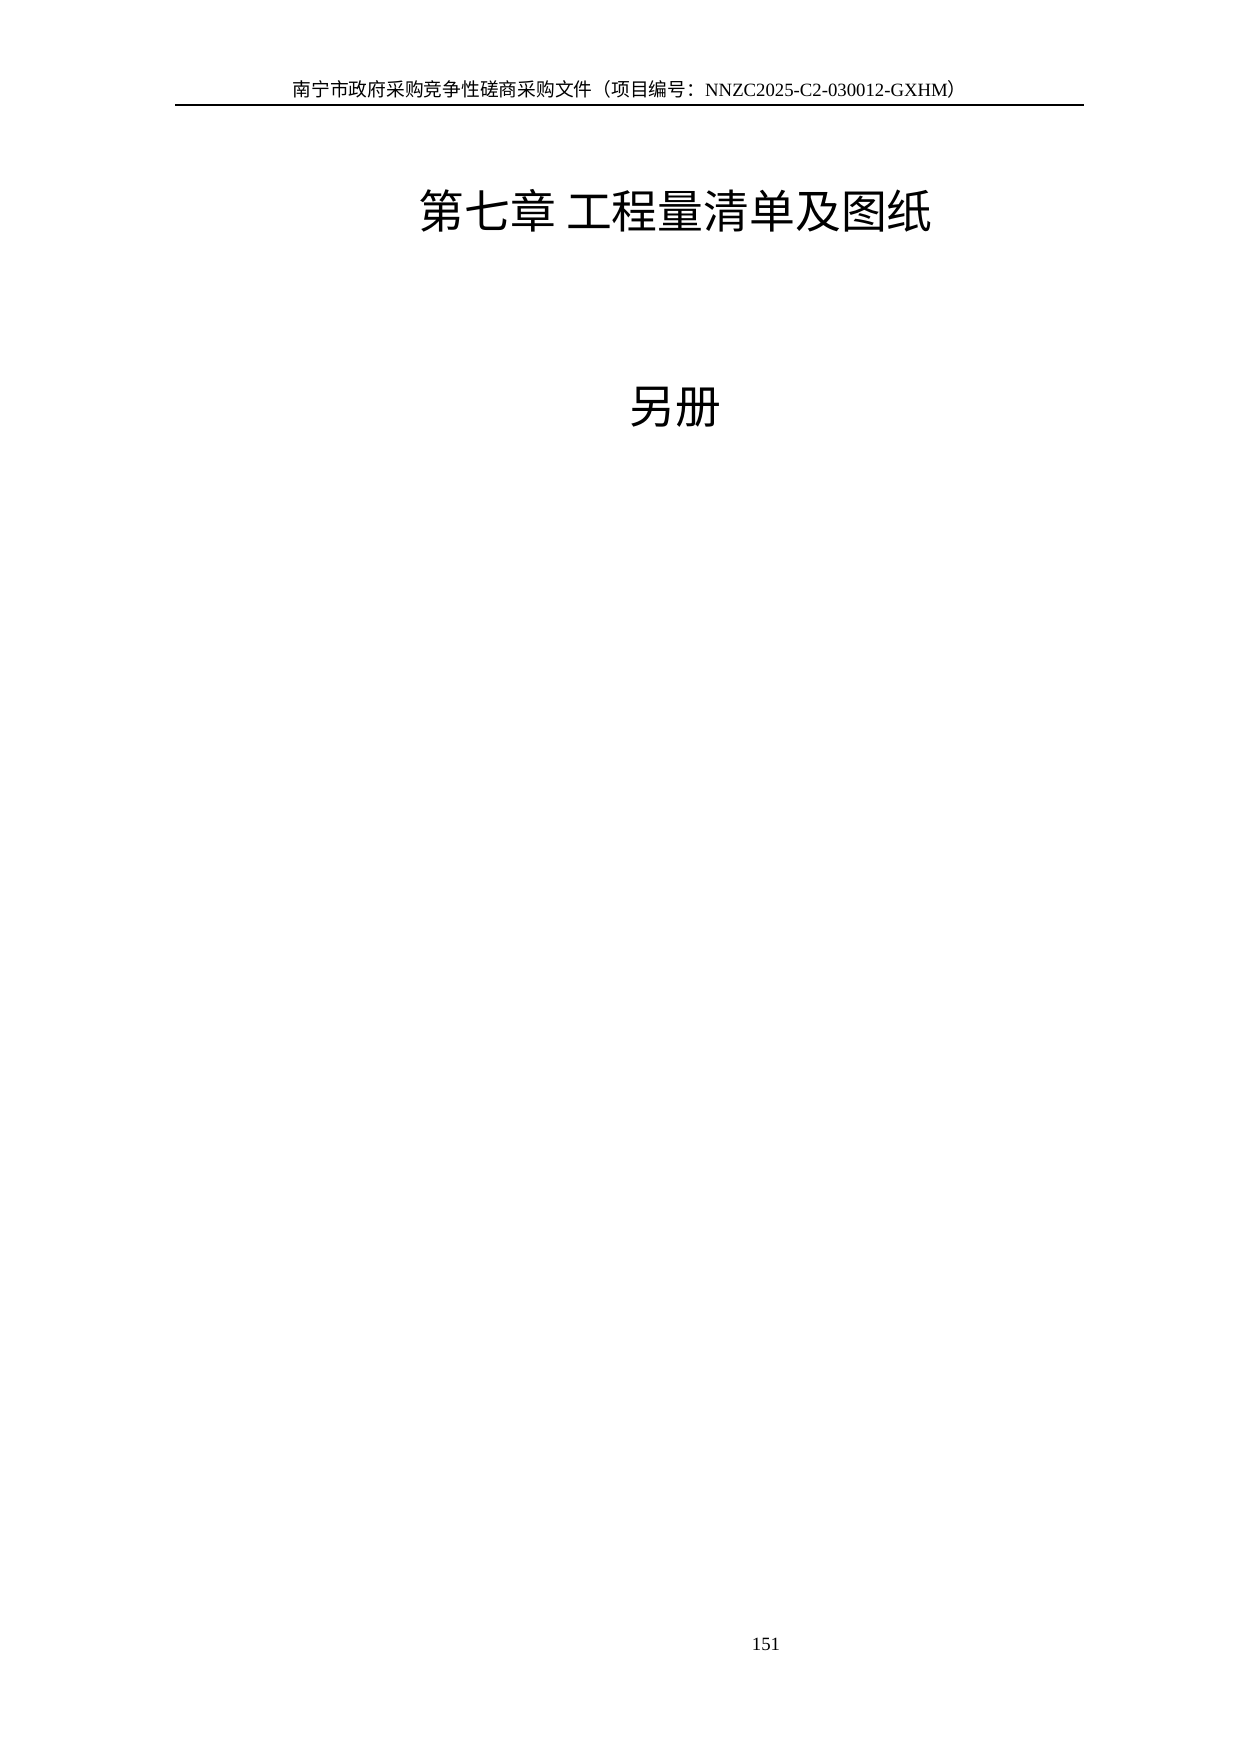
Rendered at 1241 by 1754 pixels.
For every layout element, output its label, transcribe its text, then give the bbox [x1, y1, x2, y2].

subtitle 第七章 工程量清单及图纸 [175, 175, 1084, 241]
subtitle 另册 [175, 370, 1084, 437]
